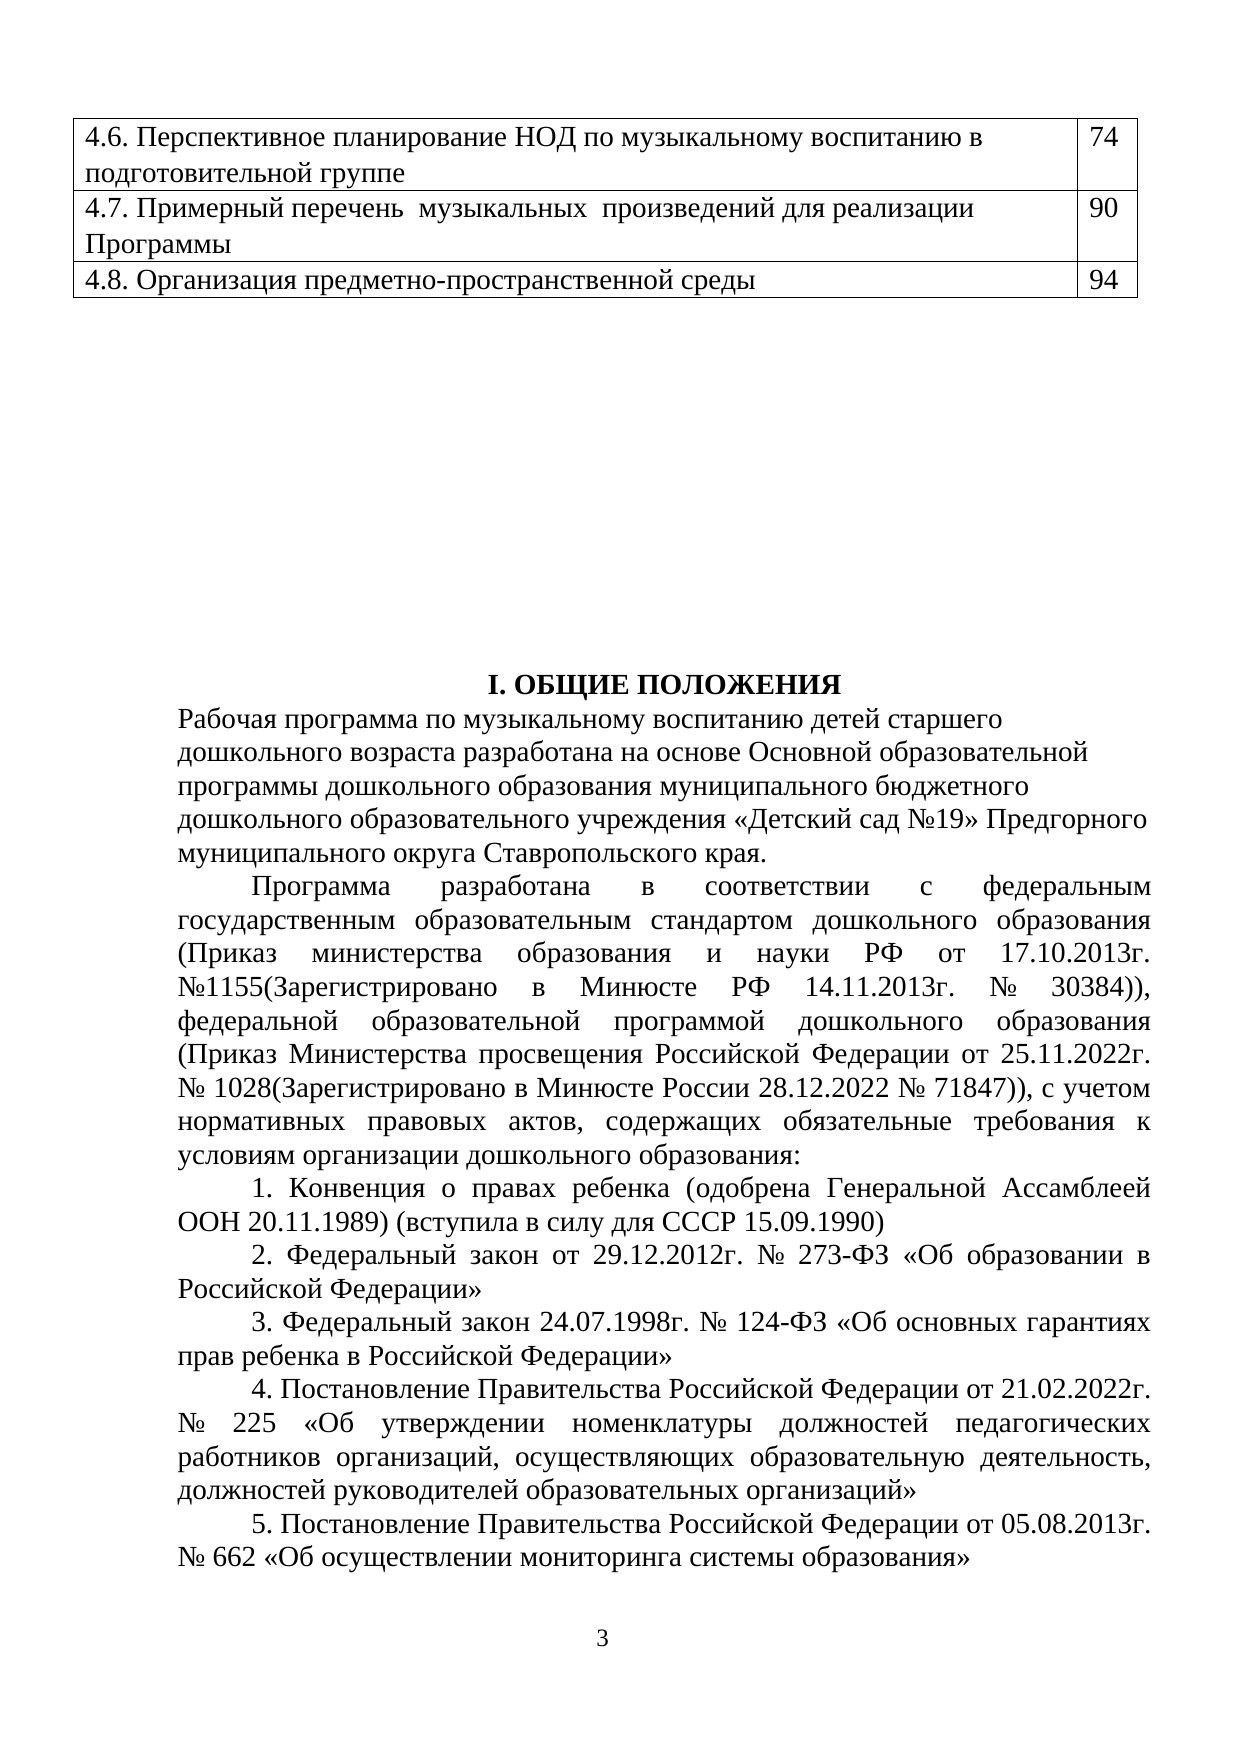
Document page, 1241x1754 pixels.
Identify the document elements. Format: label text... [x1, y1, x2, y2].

text 4. Постановление Правительства Российской Федерации от 21.02.2022г. № 225 «Об утверждении номенклатуры должностей педагогических работников организаций, осуществляющих образовательную деятельность, должностей руководителей образовательных организаций» [177, 1372, 1152, 1506]
table_cell 94 [1078, 262, 1137, 297]
table_cell 74 [1078, 119, 1137, 189]
text Программа разработана в соответствии с федеральным государственным образовательным стандартом дошкольного образования (Приказ министерства образования и науки РФ от 17.10.2013г. №1155(Зарегистрировано в Минюсте РФ 14.11.2013г. № 30384)), федеральной образовательной программой дошкольного образования (Приказ Министерства просвещения Российской Федерации от 25.11.2022г. № 1028(Зарегистрировано в Минюсте России 28.12.2022 № 71847)), с учетом нормативных правовых актов, содержащих обязательные требования к условиям организации дошкольного образования: [177, 868, 1152, 1170]
text 1. Конвенция о правах ребенка (одобрена Генеральной Ассамблеей ООН 20.11.1989) (вступила в силу для СССР 15.09.1990) [177, 1170, 1152, 1237]
text 3. Федеральный закон 24.07.1998г. № 124-ФЗ «Об основных гарантиях прав ребенка в Российской Федерации» [177, 1304, 1152, 1372]
text Рабочая программа по музыкальному воспитанию детей старшего дошкольного возраста разработана на основе Основной образовательной программы дошкольного образования муниципального бюджетного дошкольного образовательного учреждения «Детский сад №19» Предгорного муниципального округа Ставропольского края. [177, 701, 1152, 868]
table_cell 4.8. Организация предметно-пространственной среды [74, 262, 1077, 297]
text 2. Федеральный закон от 29.12.2012г. № 273-ФЗ «Об образовании в Российской Федерации» [177, 1237, 1152, 1304]
table_cell 4.6. Перспективное планирование НОД по музыкальному воспитанию в подготовительной группе [74, 119, 1077, 189]
table_cell 4.7. Примерный перечень музыкальных произведений для реализации Программы [74, 191, 1077, 261]
table_cell 90 [1078, 191, 1137, 261]
text 5. Постановление Правительства Российской Федерации от 05.08.2013г. № 662 «Об осуществлении мониторинга системы образования» [177, 1506, 1152, 1573]
text I. ОБЩИЕ ПОЛОЖЕНИЯ [177, 667, 1152, 701]
